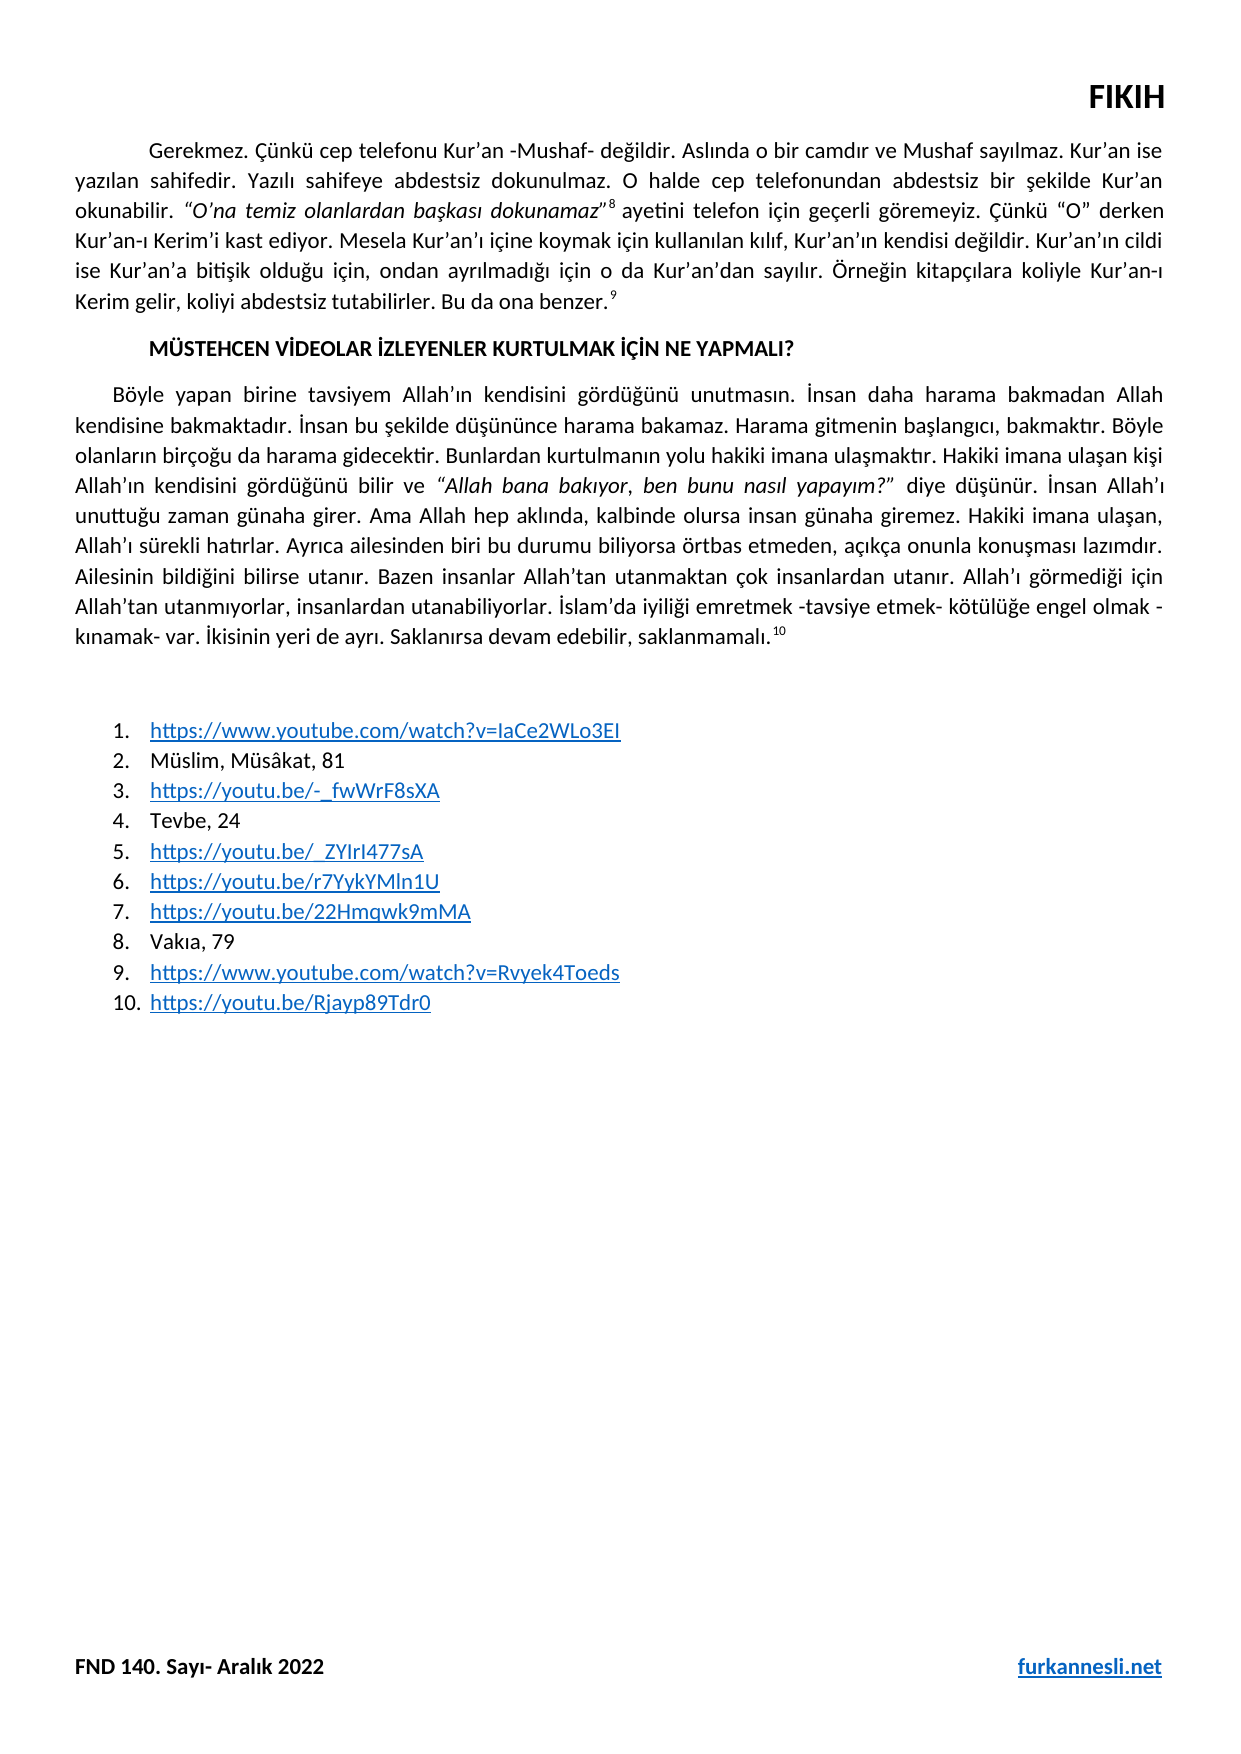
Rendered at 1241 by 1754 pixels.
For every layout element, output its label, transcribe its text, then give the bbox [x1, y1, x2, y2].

list https://youtu.be/-_fwWrF8sXA [112, 776, 1165, 804]
list https://youtu.be/Rjayp89Tdr0 [112, 988, 1165, 1016]
list https://www.youtube.com/watch?v=IaCe2WLo3EI [112, 716, 1165, 744]
list https://youtu.be/_ZYIrI477sA [112, 837, 1165, 865]
text Böyle yapan birine tavsiyem Allah’ın kendisini gördüğünü unutmasın. İnsan daha harama bakmadan Allah kendisine bakmaktadır. İnsan bu şekilde düşününce harama bakamaz. Harama gitmenin başlangıcı, bakmaktır. Böyle olanların birçoğu da harama gidecektir. Bunlardan kurtulmanın yolu hakiki imana ulaşmaktır. Hakiki imana ulaşan kişi Allah’ın kendisini gördüğünü bilir ve “Allah bana bakıyor, ben bunu nasıl yapayım?” diye düşünür. İnsan Allah’ı unuttuğu zaman günaha girer. Ama Allah hep aklında, kalbinde olursa insan günaha giremez. Hakiki imana ulaşan, Allah’ı sürekli hatırlar. Ayrıca ailesinden biri bu durumu biliyorsa örtbas etmeden, açıkça onunla konuşması lazımdır. Ailesinin bildiğini bilirse utanır. Bazen insanlar Allah’tan utanmaktan çok insanlardan utanır. Allah’ı görmediği için Allah’tan utanmıyorlar, insanlardan utanabiliyorlar. İslam’da iyiliği emretmek -tavsiye etmek- kötülüğe engel olmak -kınamak- var. İkisinin yeri de ayrı. Saklanırsa devam edebilir, saklanmamalı.10 [75, 381, 1165, 650]
list Vakıa, 79 [112, 927, 1165, 955]
list https://www.youtube.com/watch?v=Rvyek4Toeds [112, 958, 1165, 986]
text MÜSTEHCEN VİDEOLAR İZLEYENLER KURTULMAK İÇİN NE YAPMALI? [75, 334, 1165, 362]
list Müslim, Müsâkat, 81 [112, 746, 1165, 774]
list Tevbe, 24 [112, 807, 1165, 834]
list https://youtu.be/22Hmqwk9mMA [112, 897, 1165, 925]
text Gerekmez. Çünkü cep telefonu Kur’an -Mushaf- değildir. Aslında o bir camdır ve Mushaf sayılmaz. Kur’an ise yazılan sahifedir. Yazılı sahifeye abdestsiz dokunulmaz. O halde cep telefonundan abdestsiz bir şekilde Kur’an okunabilir. “O’na temiz olanlardan başkası dokunamaz”8 ayetini telefon için geçerli göremeyiz. Çünkü “O” derken Kur’an-ı Kerim’i kast ediyor. Mesela Kur’an’ı içine koymak için kullanılan kılıf, Kur’an’ın kendisi değildir. Kur’an’ın cildi ise Kur’an’a bitişik olduğu için, ondan ayrılmadığı için o da Kur’an’dan sayılır. Örneğin kitapçılara koliyle Kur’an-ı Kerim gelir, koliyi abdestsiz tutabilirler. Bu da ona benzer.9 [75, 136, 1165, 315]
list https://youtu.be/r7YykYMln1U [112, 867, 1165, 895]
